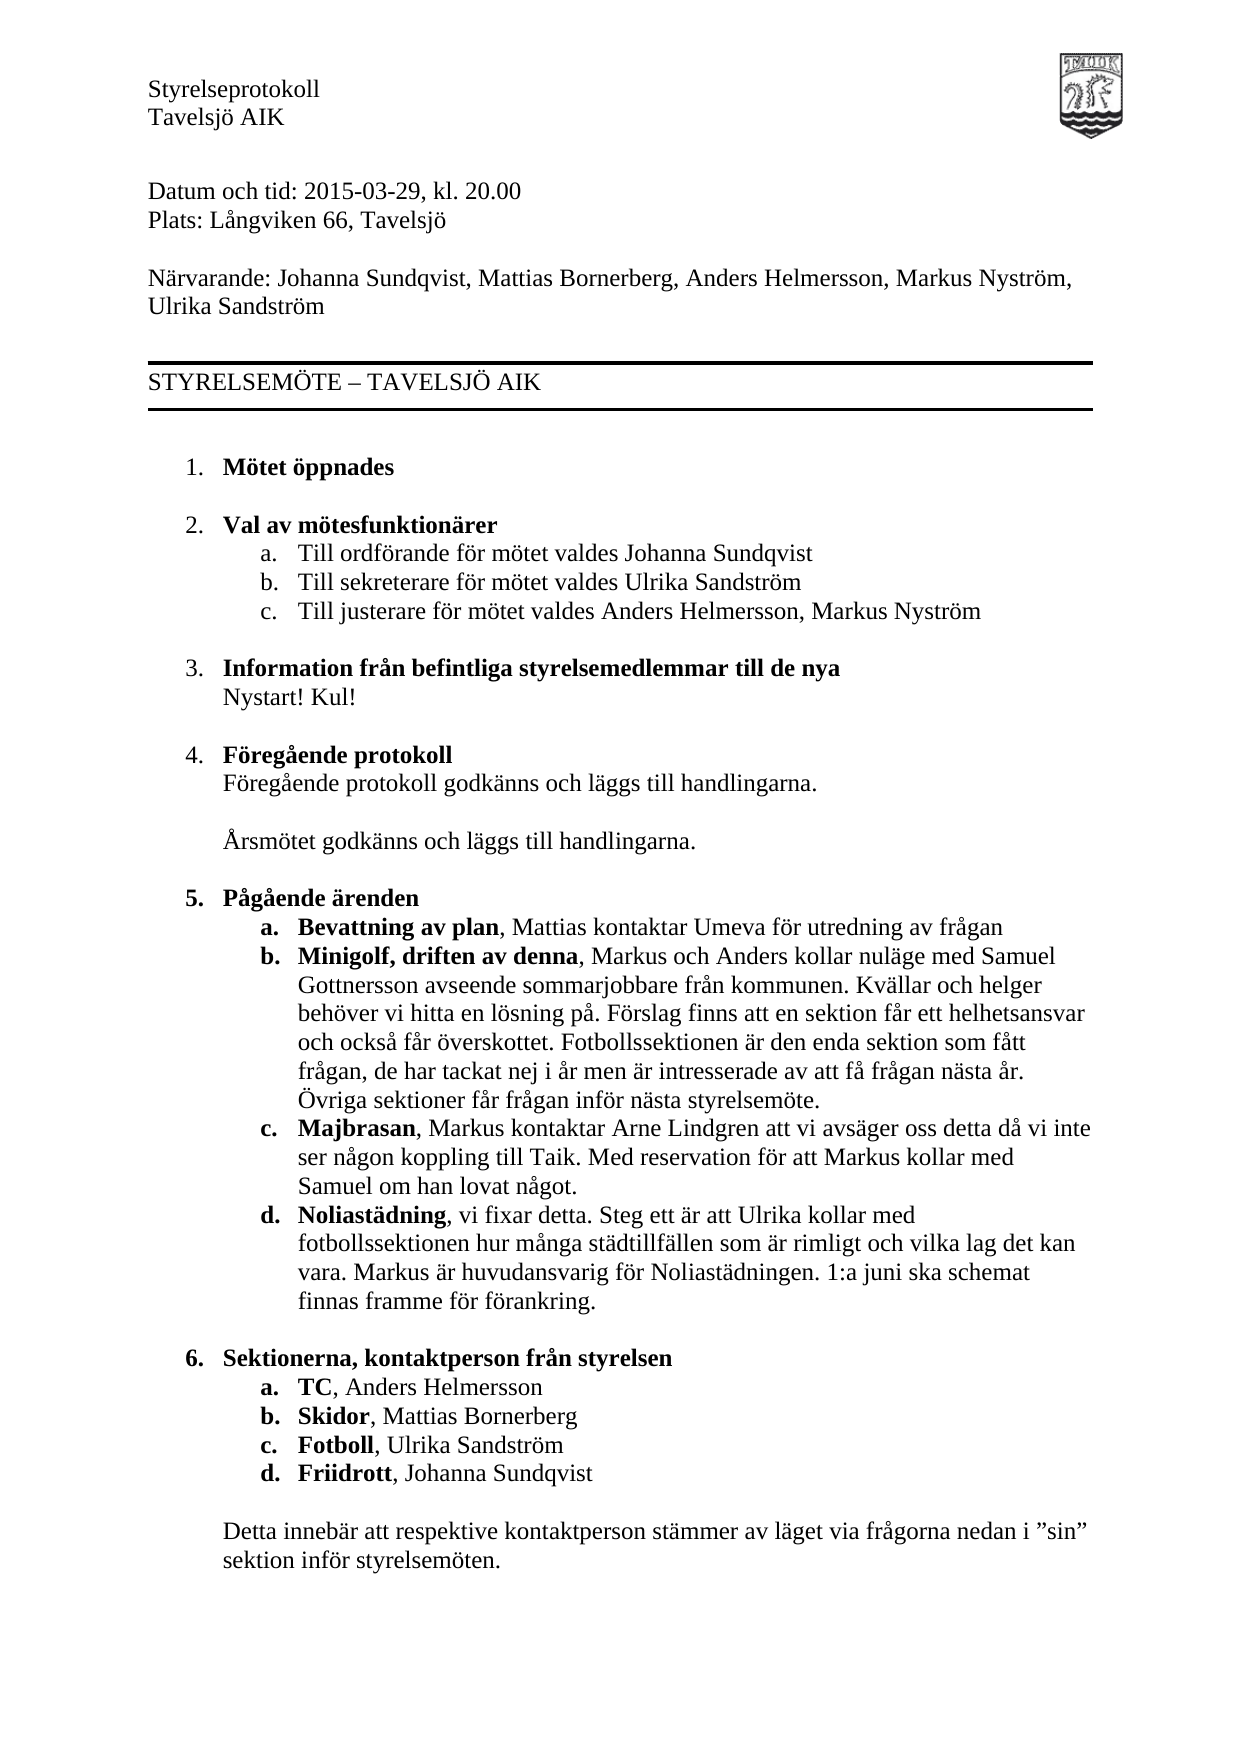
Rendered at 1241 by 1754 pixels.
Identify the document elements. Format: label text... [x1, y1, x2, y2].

list Skidor, Mattias Bornerberg [260, 1401, 1093, 1430]
list Fotboll, Ulrika Sandström [260, 1430, 1093, 1458]
list Friidrott, Johanna Sundqvist [260, 1458, 1093, 1487]
text Årsmötet godkänns och läggs till handlingarna. [223, 826, 1093, 855]
list Till ordförande för mötet valdes Johanna Sundqvist [260, 538, 1093, 567]
list Noliastädning, vi fixar detta. Steg ett är att Ulrika kollar med fotbollssektionen hur många städtillfällen som är rimligt och vilka lag det kan vara. Markus är huvudansvarig för Noliastädningen. 1:a juni ska schemat finnas framme för förankring. [260, 1200, 1093, 1315]
text Detta innebär att respektive kontaktperson stämmer av läget via frågorna nedan i ”sin” sektion inför styrelsemöten. [223, 1516, 1093, 1573]
list Pågående ärenden [185, 883, 1093, 912]
list TC, Anders Helmersson [260, 1372, 1093, 1401]
text Närvarande: Johanna Sundqvist, Mattias Bornerberg, Anders Helmersson, Markus Nyström, Ulrika Sandström [148, 263, 1093, 320]
list Sektionerna, kontaktperson från styrelsen [185, 1343, 1093, 1372]
text Datum och tid: 2015-03-29, kl. 20.00 [148, 176, 1093, 205]
list Till sekreterare för mötet valdes Ulrika Sandström [260, 567, 1093, 596]
list Till justerare för mötet valdes Anders Helmersson, Markus Nyström [260, 596, 1093, 625]
text Nystart! Kul! [223, 682, 1093, 711]
list Val av mötesfunktionärer [185, 510, 1093, 538]
text Plats: Långviken 66, Tavelsjö [148, 205, 1093, 234]
list Mötet öppnades [185, 452, 1093, 481]
list Föregående protokoll [185, 740, 1093, 768]
picture [1059, 53, 1123, 139]
text STYRELSEMÖTE – TAVELSJÖ AIK [148, 365, 1093, 408]
text Föregående protokoll godkänns och läggs till handlingarna. [223, 768, 1093, 797]
list Information från befintliga styrelsemedlemmar till de nya [185, 653, 1093, 682]
list Minigolf, driften av denna, Markus och Anders kollar nuläge med Samuel Gottnersson avseende sommarjobbare från kommunen. Kvällar och helger behöver vi hitta en lösning på. Förslag finns att en sektion får ett helhetsansvar och också får överskottet. Fotbollssektionen är den enda sektion som fått frågan, de har tackat nej i år men är intresserade av att få frågan nästa år. Övriga sektioner får frågan inför nästa styrelsemöte. [260, 941, 1093, 1113]
list Majbrasan, Markus kontaktar Arne Lindgren att vi avsäger oss detta då vi inte ser någon koppling till Taik. Med reservation för att Markus kollar med Samuel om han lovat något. [260, 1113, 1093, 1200]
list Bevattning av plan, Mattias kontaktar Umeva för utredning av frågan [260, 912, 1093, 941]
